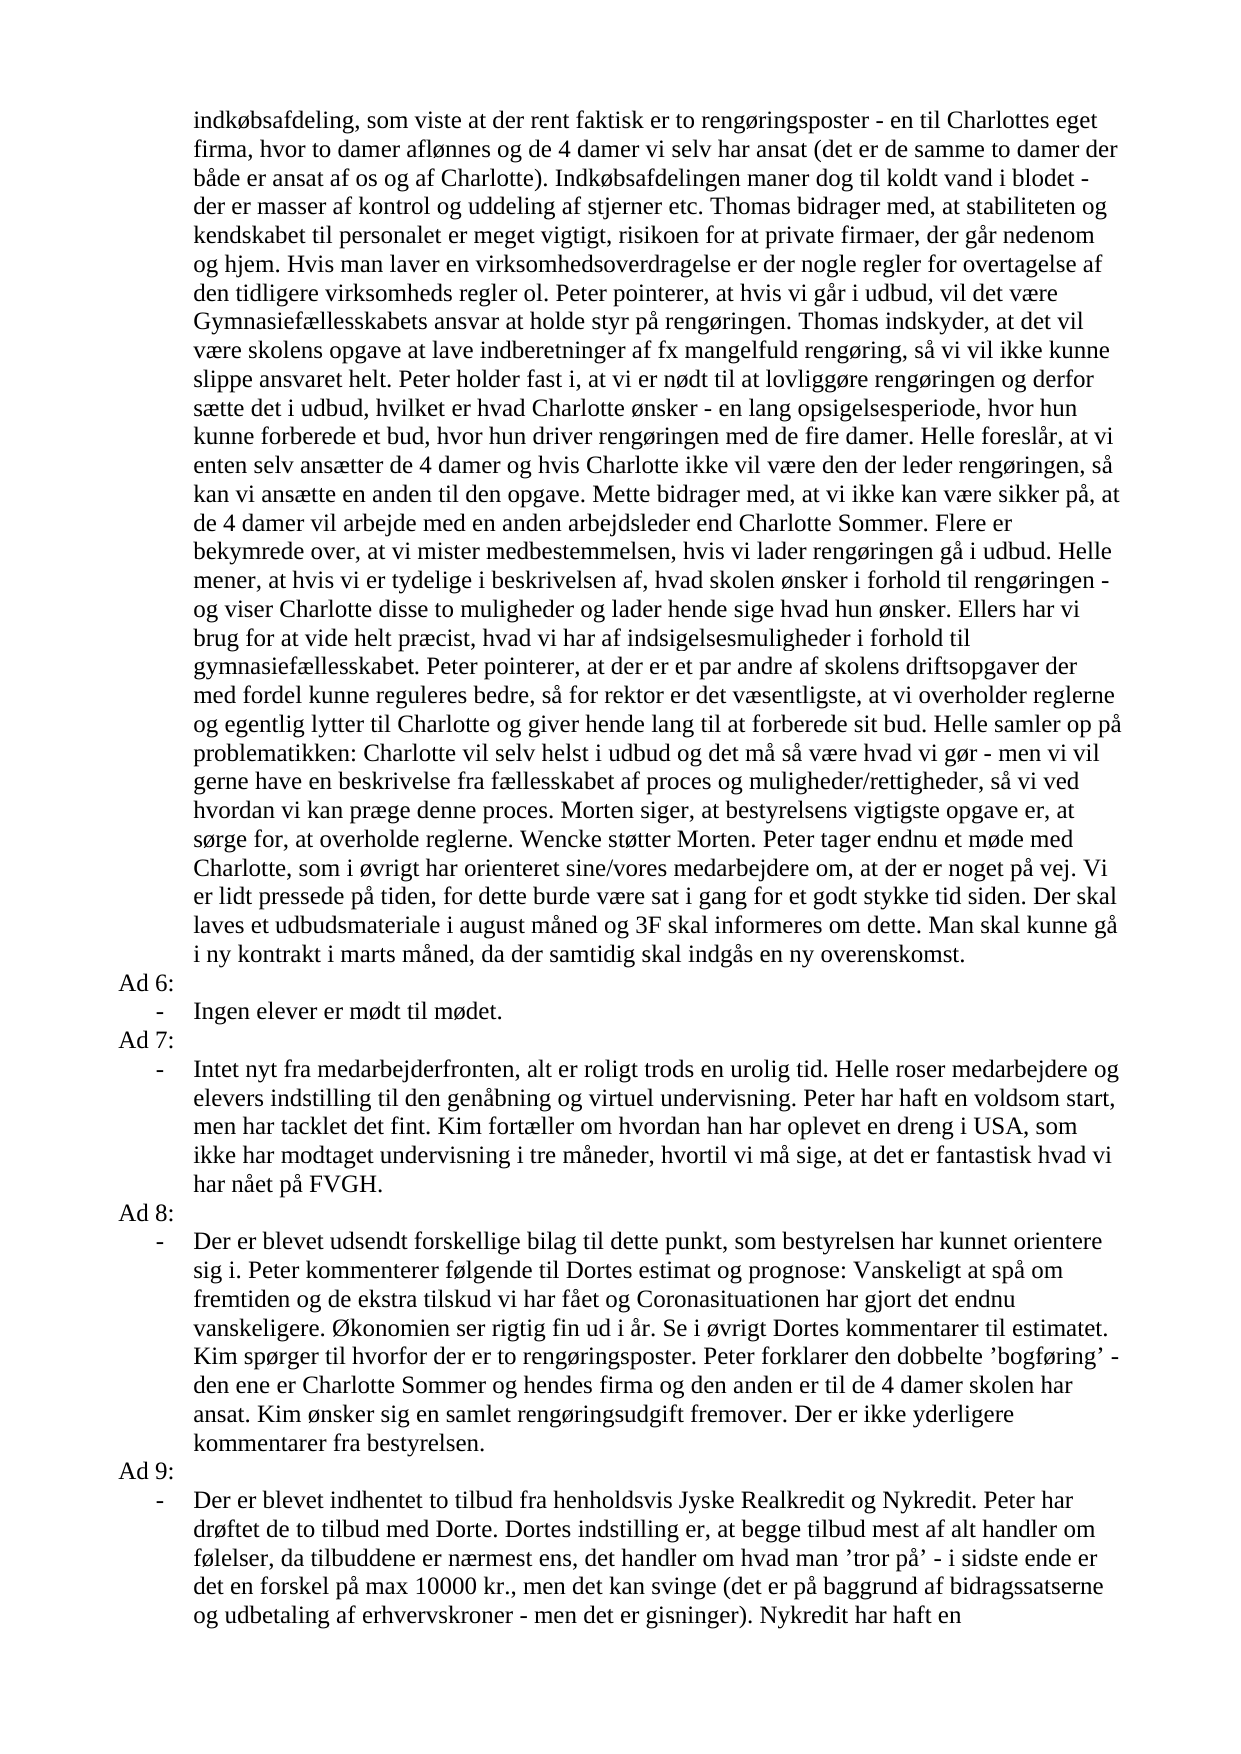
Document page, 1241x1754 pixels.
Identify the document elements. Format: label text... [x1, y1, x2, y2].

list Ingen elever er mødt til mødet. [156, 996, 1122, 1025]
text Ad 8: [118, 1198, 1122, 1226]
text Ad 7: [118, 1025, 1122, 1054]
text Ad 9: [118, 1456, 1122, 1485]
list Intet nyt fra medarbejderfronten, alt er roligt trods en urolig tid. Helle roser medarbejdere og elevers indstilling til den genåbning og virtuel undervisning. Peter har haft en voldsom start, men har tacklet det fint. Kim fortæller om hvordan han har oplevet en dreng i USA, som ikke har modtaget undervisning i tre måneder, hvortil vi må sige, at det er fantastisk hvad vi har nået på FVGH. [156, 1054, 1122, 1198]
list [193, 105, 1122, 968]
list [156, 1485, 1122, 1629]
text Ad 6: [118, 968, 1122, 996]
list Der er blevet udsendt forskellige bilag til dette punkt, som bestyrelsen har kunnet orientere sig i. Peter kommenterer følgende til Dortes estimat og prognose: Vanskeligt at spå om fremtiden og de ekstra tilskud vi har fået og Coronasituationen har gjort det endnu vanskeligere. Økonomien ser rigtig fin ud i år. Se i øvrigt Dortes kommentarer til estimatet. Kim spørger til hvorfor der er to rengøringsposter. Peter forklarer den dobbelte ’bogføring’ - den ene er Charlotte Sommer og hendes firma og den anden er til de 4 damer skolen har ansat. Kim ønsker sig en samlet rengøringsudgift fremover. Der er ikke yderligere kommentarer fra bestyrelsen. [156, 1226, 1122, 1456]
